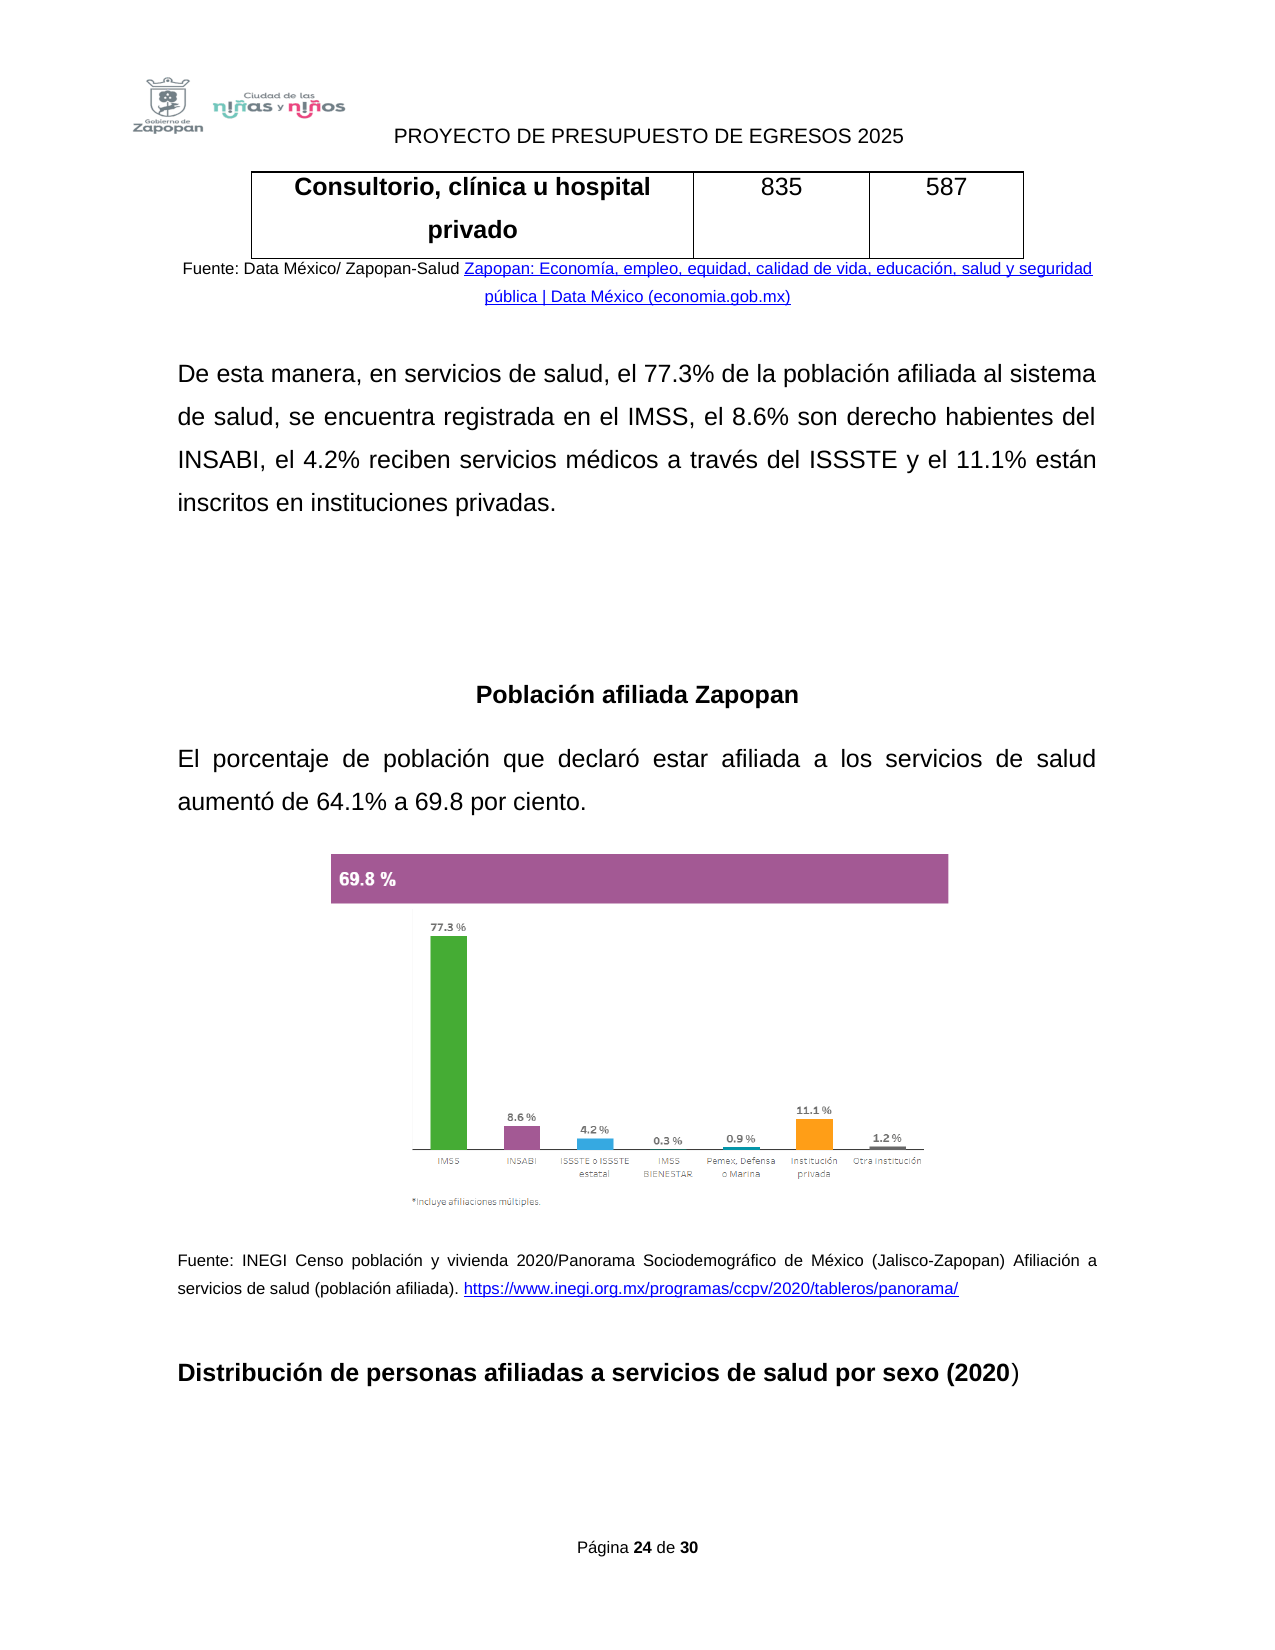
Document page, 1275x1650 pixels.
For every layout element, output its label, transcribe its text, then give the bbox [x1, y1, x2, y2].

text Fuente: INEGI Censo población y vivienda 2020/Panorama Sociodemográfico de México (Jalisco-Zapopan) Afiliación a servicios de salud (población afiliada). https://www.inegi.org.mx/programas/ccpv/2020/tableros/panorama/ [177, 1250, 1098, 1298]
text Población afiliada Zapopan [177, 680, 1098, 709]
text Distribución de personas afiliadas a servicios de salud por sexo (2020) [177, 1357, 1098, 1386]
text Fuente: Data México/ Zapopan-Salud Zapopan: Economía, empleo, equidad, calidad de vida, educación, salud y seguridad pública | Data México (economia.gob.mx) [177, 258, 1098, 306]
text De esta manera, en servicios de salud, el 77.3% de la población afiliada al sistema de salud, se encuentra registrada en el IMSS, el 8.6% son derecho habientes del INSABI, el 4.2% reciben servicios médicos a través del ISSSTE y el 11.1% están inscritos en instituciones privadas. [177, 359, 1098, 517]
table_cell 835 [694, 173, 869, 257]
picture [128, 73, 348, 143]
table_cell 587 [870, 173, 1023, 257]
text El porcentaje de población que declaró estar afiliada a los servicios de salud aumentó de 64.1% a 69.8 por ciento. [177, 744, 1098, 816]
picture [326, 851, 949, 1216]
table_cell Consultorio, clínica u hospital privado [252, 173, 693, 257]
